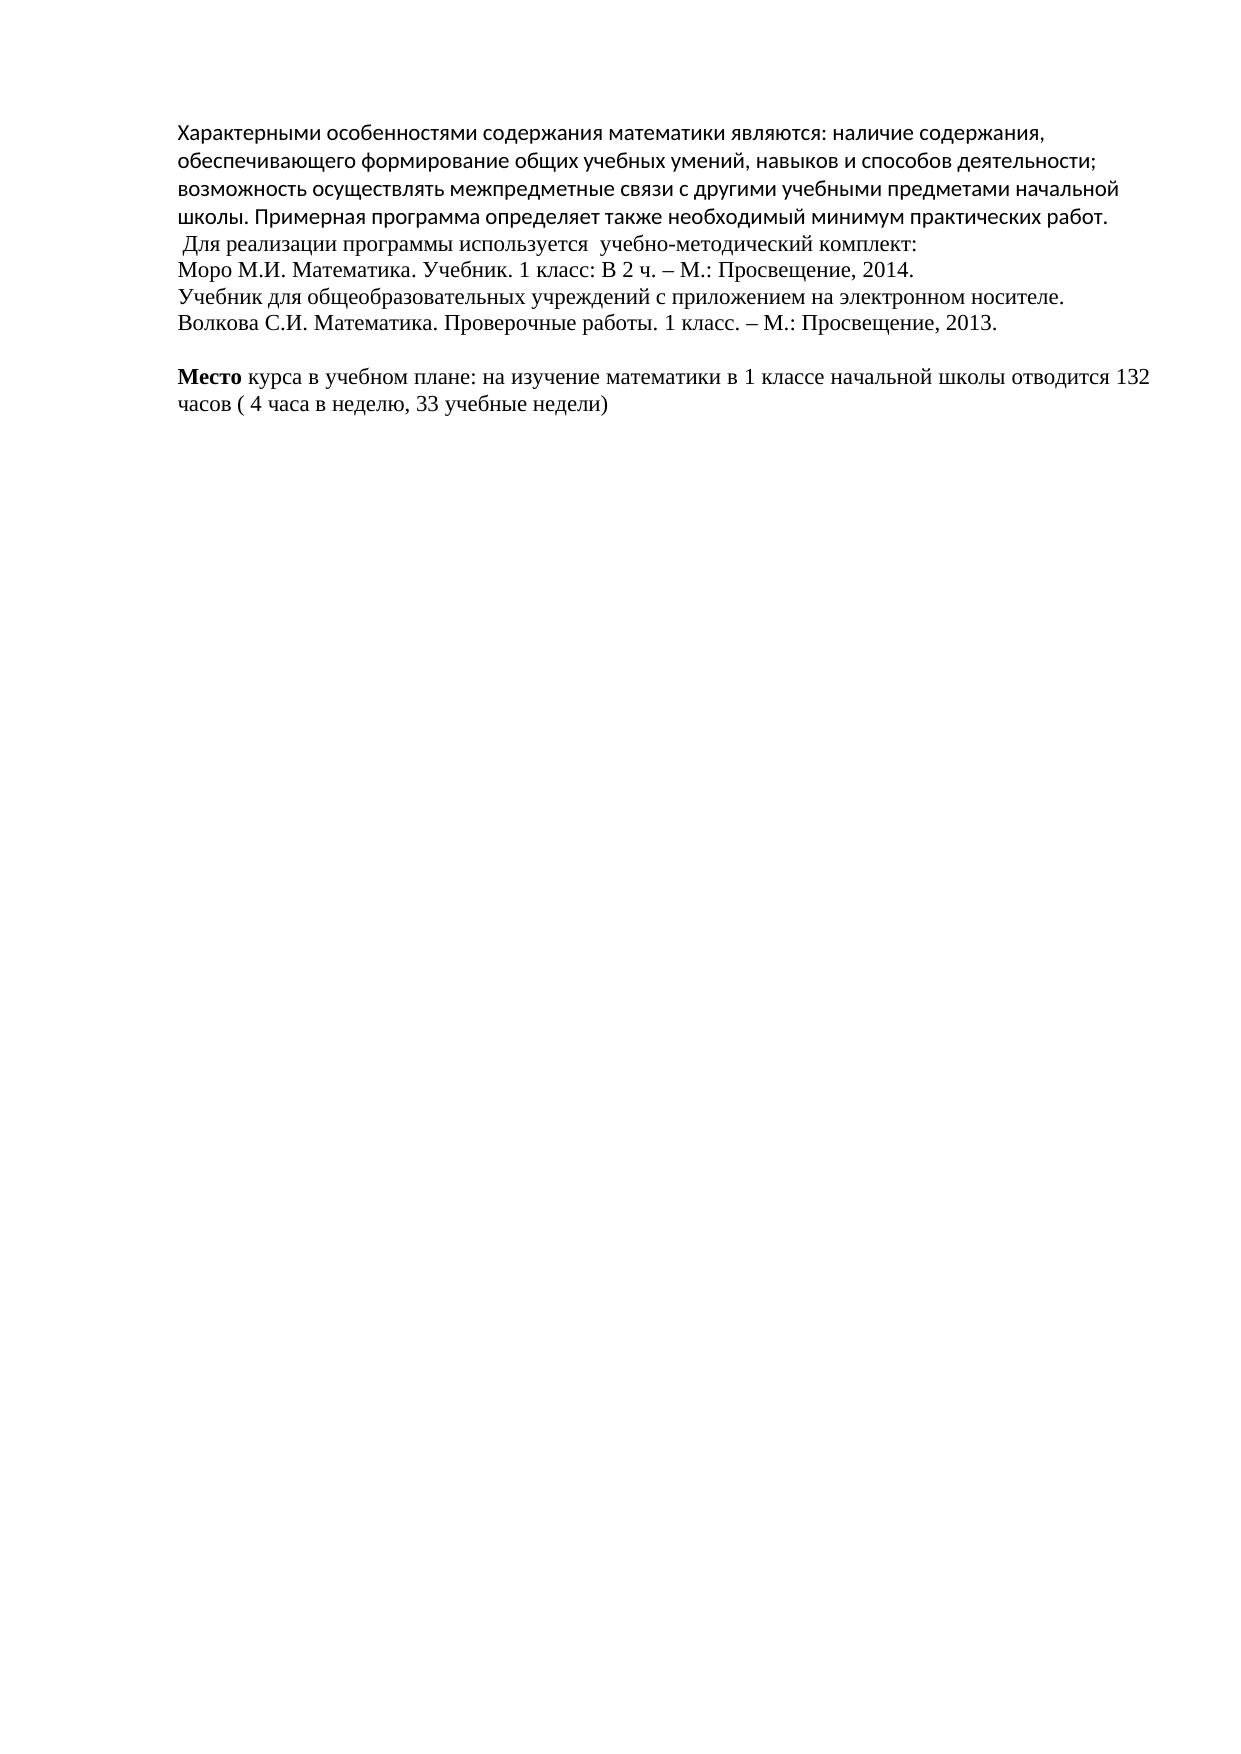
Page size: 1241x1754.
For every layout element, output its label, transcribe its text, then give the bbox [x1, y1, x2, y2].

text Характерными особенностями содержания математики являются: наличие содержания, обеспечивающего формирование общих учебных умений, навыков и способов деятельности; возможность осуществлять межпредметные связи с другими учебными предметами начальной школы. Примерная программа определяет также необходимый минимум практических работ. [177, 118, 1152, 230]
text Моро М.И. Математика. Учебник. 1 класс: В 2 ч. – М.: Просвещение, 2014. [177, 257, 1152, 283]
text Волкова С.И. Математика. Проверочные работы. 1 класс. – М.: Просвещение, 2013. [177, 309, 1152, 336]
text Учебник для общеобразовательных учреждений с приложением на электронном носителе. [177, 283, 1152, 309]
text Место курса в учебном плане: на изучение математики в 1 классе начальной школы отводится 132 часов ( 4 часа в неделю, 33 учебные недели) [177, 363, 1152, 416]
text Для реализации программы используется учебно-методический комплект: [177, 230, 1152, 257]
